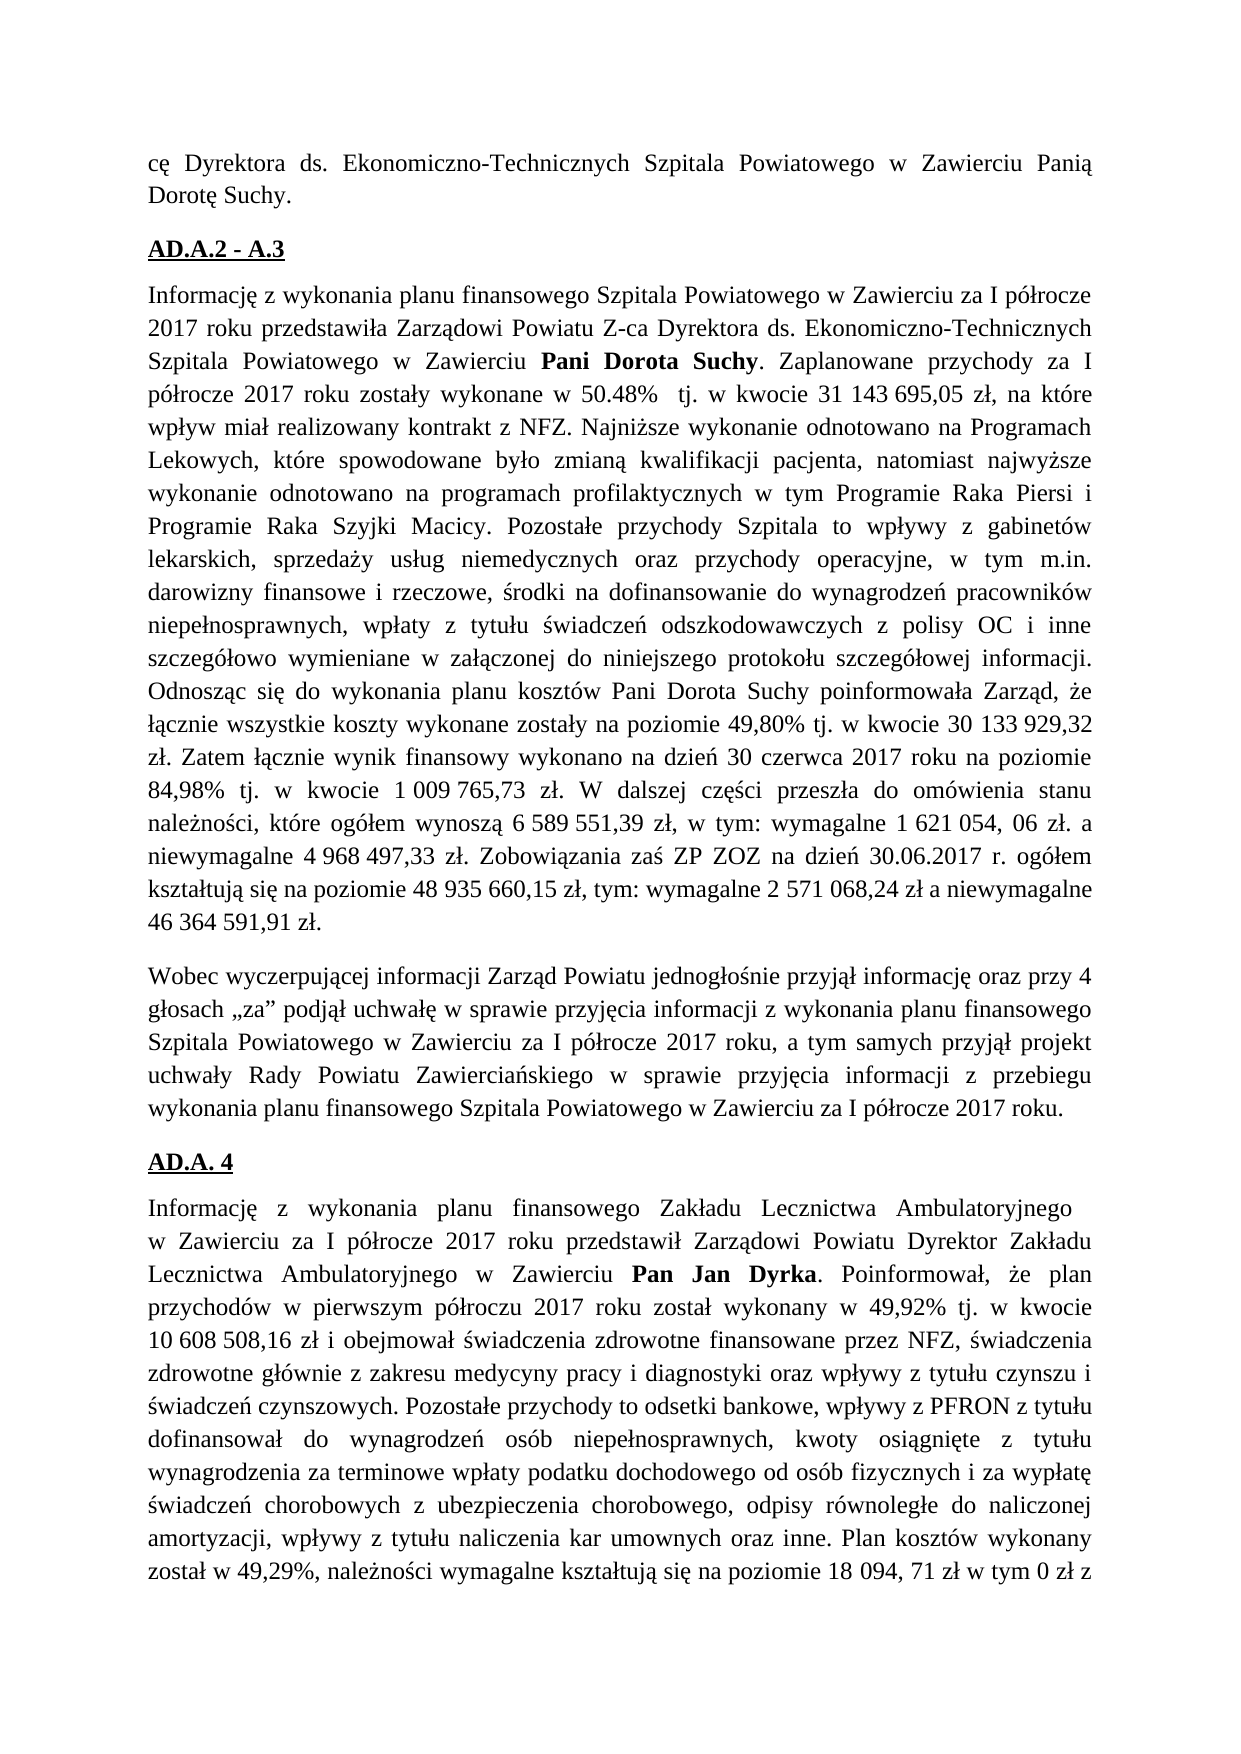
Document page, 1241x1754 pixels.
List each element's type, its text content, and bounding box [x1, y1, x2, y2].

text AD.A.2 - A.3 [148, 234, 1093, 263]
text Wobec wyczerpującej informacji Zarząd Powiatu jednogłośnie przyjął informację oraz przy 4 głosach „za” podjął uchwałę w sprawie przyjęcia informacji z wykonania planu finansowego Szpitala Powiatowego w Zawierciu za I półrocze 2017 roku, a tym samych przyjął projekt uchwały Rady Powiatu Zawierciańskiego w sprawie przyjęcia informacji z przebiegu wykonania planu finansowego Szpitala Powiatowego w Zawierciu za I półrocze 2017 roku. [148, 961, 1093, 1122]
text Informację z wykonania planu finansowego Szpitala Powiatowego w Zawierciu za I półrocze 2017 roku przedstawiła Zarządowi Powiatu Z-ca Dyrektora ds. Ekonomiczno-Technicznych Szpitala Powiatowego w Zawierciu Pani Dorota Suchy. Zaplanowane przychody za I półrocze 2017 roku zostały wykonane w 50.48% tj. w kwocie 31 143 695,05 zł, na które wpływ miał realizowany kontrakt z NFZ. Najniższe wykonanie odnotowano na Programach Lekowych, które spowodowane było zmianą kwalifikacji pacjenta, natomiast najwyższe wykonanie odnotowano na programach profilaktycznych w tym Programie Raka Piersi i Programie Raka Szyjki Macicy. Pozostałe przychody Szpitala to wpływy z gabinetów lekarskich, sprzedaży usług niemedycznych oraz przychody operacyjne, w tym m.in. darowizny finansowe i rzeczowe, środki na dofinansowanie do wynagrodzeń pracowników niepełnosprawnych, wpłaty z tytułu świadczeń odszkodowawczych z polisy OC i inne szczegółowo wymieniane w załączonej do niniejszego protokołu szczegółowej informacji. Odnosząc się do wykonania planu kosztów Pani Dorota Suchy poinformowała Zarząd, że łącznie wszystkie koszty wykonane zostały na poziomie 49,80% tj. w kwocie 30 133 929,32 zł. Zatem łącznie wynik finansowy wykonano na dzień 30 czerwca 2017 roku na poziomie 84,98% tj. w kwocie 1 009 765,73 zł. W dalszej części przeszła do omówienia stanu należności, które ogółem wynoszą 6 589 551,39 zł, w tym: wymagalne 1 621 054, 06 zł. a niewymagalne 4 968 497,33 zł. Zobowiązania zaś ZP ZOZ na dzień 30.06.2017 r. ogółem kształtują się na poziomie 48 935 660,15 zł, tym: wymagalne 2 571 068,24 zł a niewymagalne 46 364 591,91 zł. [148, 280, 1093, 936]
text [148, 1193, 1093, 1585]
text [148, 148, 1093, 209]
text AD.A. 4 [148, 1147, 1093, 1176]
